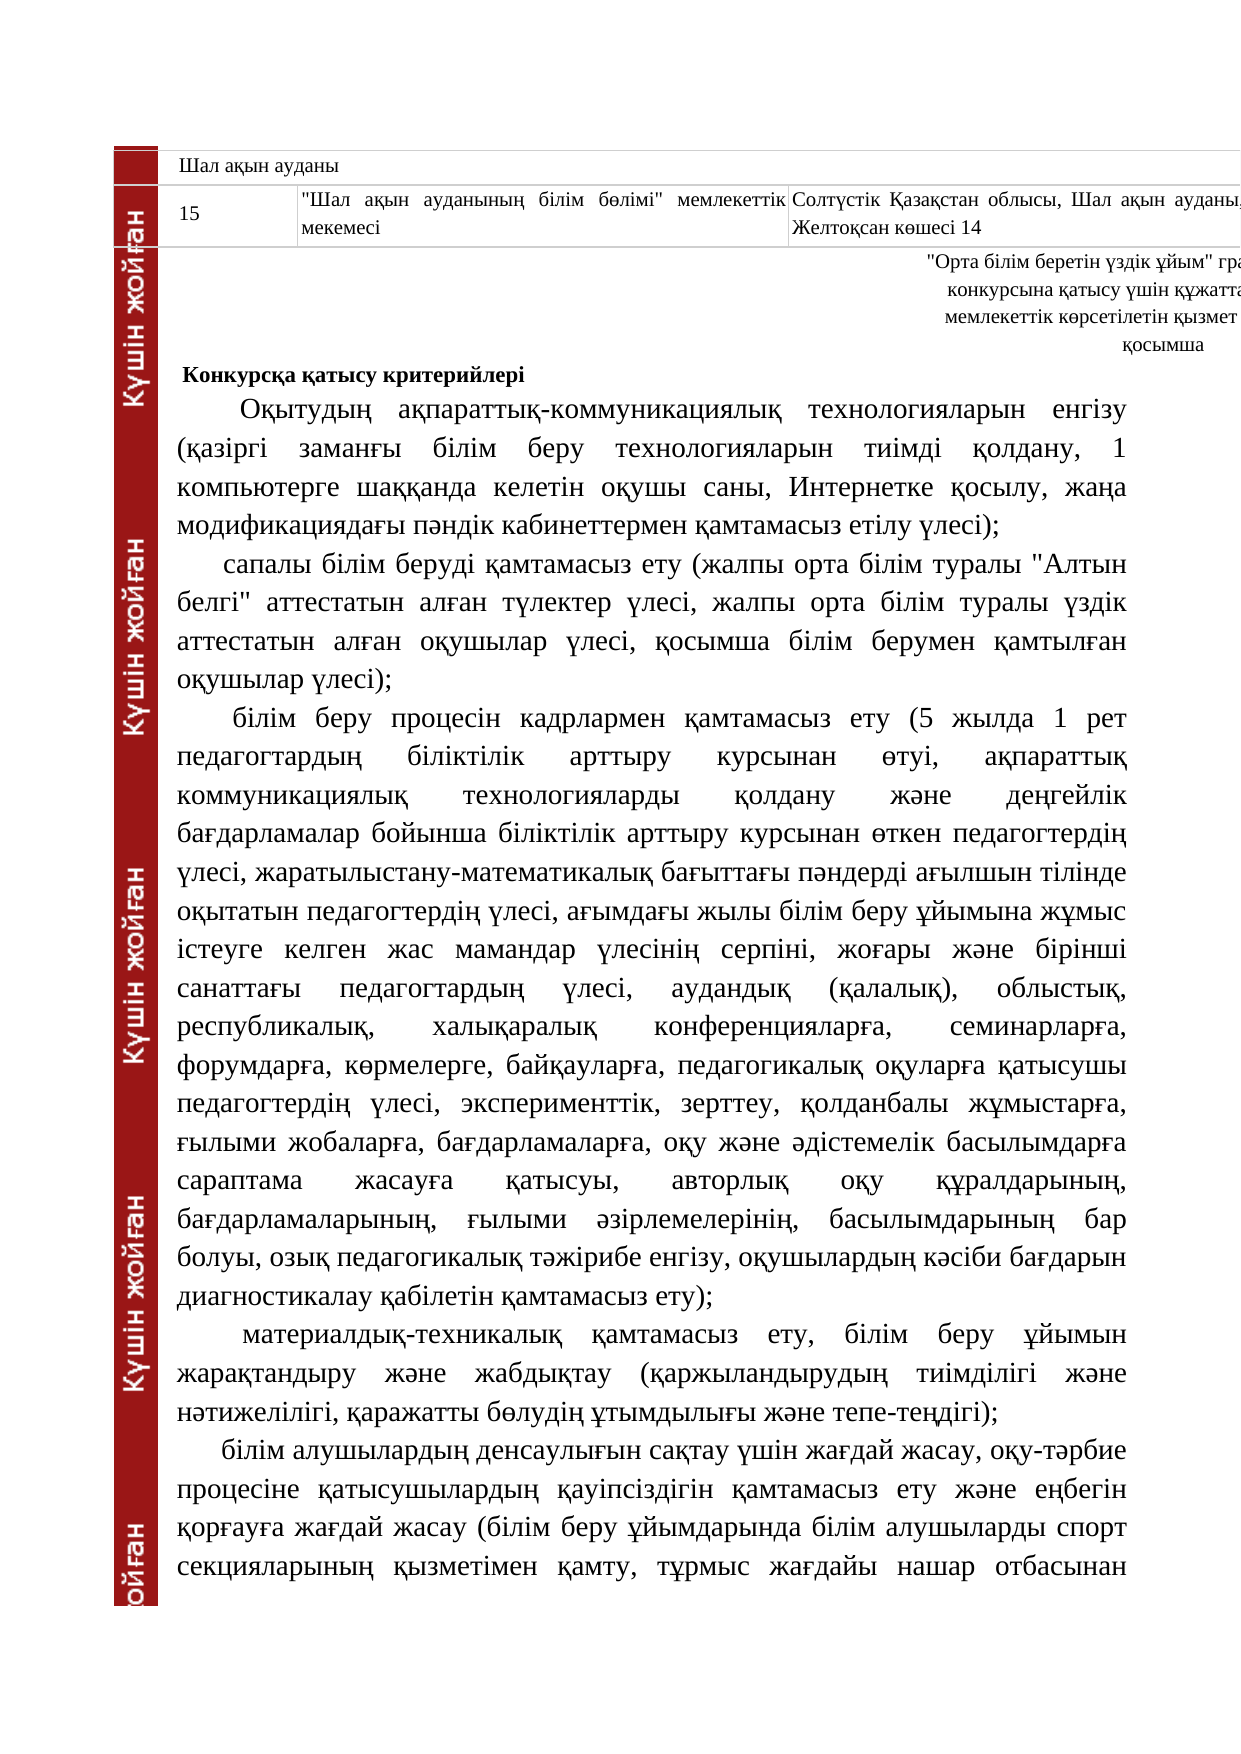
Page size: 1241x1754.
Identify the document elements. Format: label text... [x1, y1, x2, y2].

picture [114, 388, 158, 392]
picture [114, 1581, 158, 1606]
picture [114, 1312, 158, 1317]
picture [114, 1427, 158, 1432]
text Конкурсқа қатысу критерийлері [112, 361, 1128, 388]
table_cell Солтүстік Қазақстан облысы, Шал ақын ауданы, Сергеев қаласы, Желтоқсан көшесі 14 [789, 186, 1240, 246]
picture [114, 146, 158, 150]
table_header [113, 248, 923, 361]
table_cell 15 [114, 186, 297, 246]
text сапалы білім беруді қамтамасыз ету (жалпы орта білім туралы "Алтын белгі" аттестатын алған түлектер үлесі, жалпы орта білім туралы үздік аттестатын алған оқушылар үлесі, қосымша білім берумен қамтылған оқушылар үлесі); [112, 546, 1128, 695]
text Оқытудың ақпараттық-коммуникациялық технологияларын енгізу (қазіргі заманғы білім беру технологияларын тиімді қолдану, 1 компьютерге шаққанда келетін оқушы саны, Интернетке қосылу, жаңа модификациядағы пәндік кабинеттермен қамтамасыз етілу үлесі); [112, 392, 1128, 541]
picture [114, 541, 158, 546]
picture [114, 695, 158, 700]
table_cell Шал ақын ауданы [114, 151, 1240, 184]
text білім беру процесін кадрлармен қамтамасыз ету (5 жылда 1 рет педагогтардың біліктілік арттыру курсынан өтуі, ақпараттық коммуникациялық технологияларды қолдану және деңгейлік бағдарламалар бойынша біліктілік арттыру курсынан өткен педагогтердің үлесі, жаратылыстану-математикалық бағыттағы пәндерді ағылшын тілінде оқытатын педагогтердің үлесі, ағымдағы жылы білім беру ұйымына жұмыс істеуге келген жас мамандар үлесінің серпіні, жоғары және бірінші санаттағы педагогтардың үлесі, аудандық (қалалық), облыстық, республикалық, халықаралық конференцияларға, семинарларға, форумдарға, көрмелерге, байқауларға, педагогикалық оқуларға қатысушы педагогтердің үлесі, эксперименттік, зерттеу, қолданбалы жұмыстарға, ғылыми жобаларға, бағдарламаларға, оқу және әдістемелік басылымдарға сараптама жасауға қатысуы, авторлық оқу құралдарының, бағдарламаларының, ғылыми әзірлемелерінің, басылымдарының бар болуы, озық педагогикалық тәжірибе енгізу, оқушылардың кәсіби бағдарын диагностикалау қабілетін қамтамасыз ету); [112, 700, 1128, 1312]
text материалдық-техникалық қамтамасыз ету, білім беру ұйымын жарақтандыру және жабдықтау (қаржыландырудың тиімділігі және нәтижелілігі, қаражатты бөлудің ұтымдылығы және тепе-теңдігі); [112, 1317, 1128, 1427]
table_cell "Шал ақын ауданының білім бөлімі" мемлекеттік мекемесі [298, 186, 788, 246]
table_header "Орта білім беретін үздік ұйым" грантын тағайындау конкурсына қатысу үшін құжаттарды қабылдау" мемлекеттік көрсетілетін қызмет регламентіне 2-қосымша [924, 248, 1240, 361]
